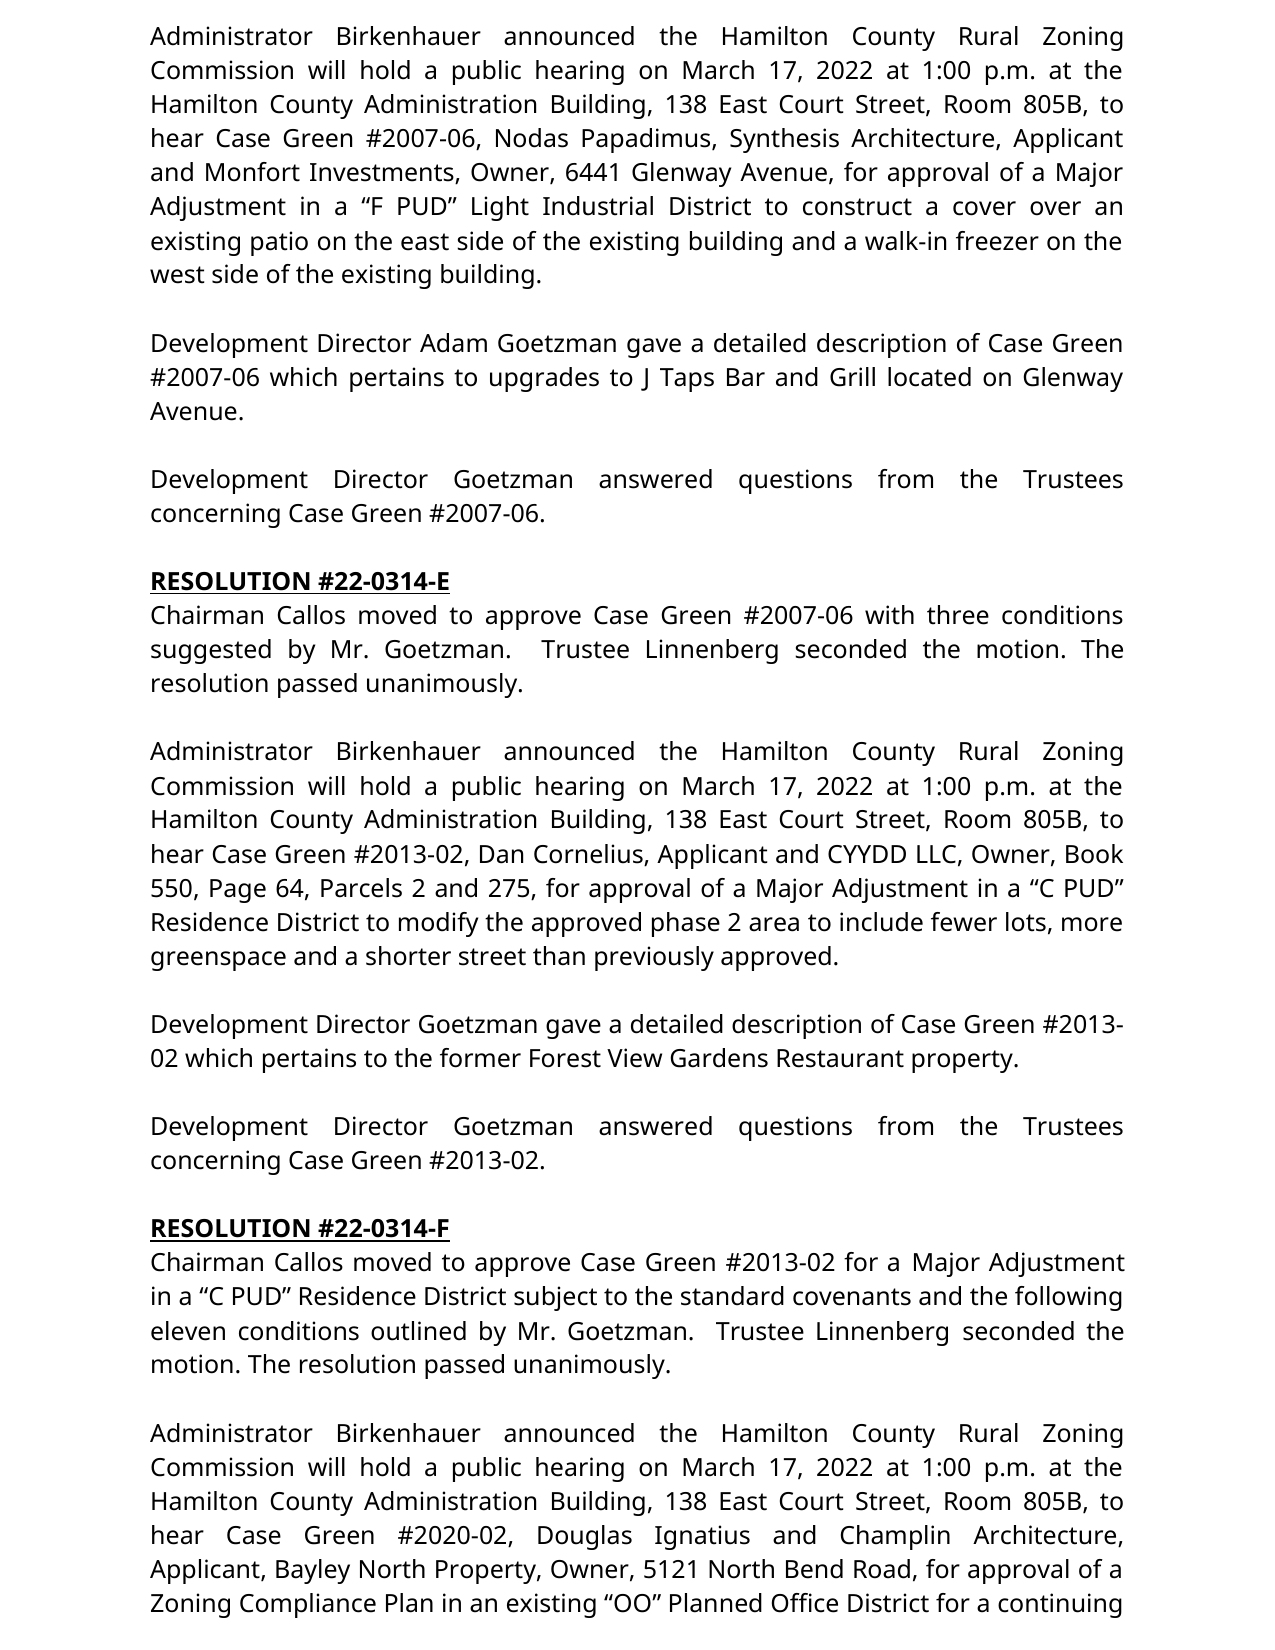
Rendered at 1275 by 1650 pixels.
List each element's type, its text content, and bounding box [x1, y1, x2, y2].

text Administrator Birkenhauer announced the Hamilton County Rural Zoning Commission will hold a public hearing on March 17, 2022 at 1:00 p.m. at the Hamilton County Administration Building, 138 East Court Street, Room 805B, to hear Case Green #2013-02, Dan Cornelius, Applicant and CYYDD LLC, Owner, Book 550, Page 64, Parcels 2 and 275, for approval of a Major Adjustment in a “C PUD” Residence District to modify the approved phase 2 area to include fewer lots, more greenspace and a shorter street than previously approved. [150, 734, 1125, 972]
text Development Director Goetzman gave a detailed description of Case Green #2013-02 which pertains to the former Forest View Gardens Restaurant property. [150, 1007, 1125, 1075]
text Development Director Adam Goetzman gave a detailed description of Case Green #2007-06 which pertains to upgrades to J Taps Bar and Grill located on Glenway Avenue. [150, 325, 1125, 427]
text Development Director Goetzman answered questions from the Trustees concerning Case Green #2007-06. [150, 462, 1125, 530]
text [150, 1415, 1125, 1620]
text Development Director Goetzman answered questions from the Trustees concerning Case Green #2013-02. [150, 1109, 1125, 1177]
text Chairman Callos moved to approve Case Green #2013-02 for a Major Adjustment in a “C PUD” Residence District subject to the standard covenants and the following eleven conditions outlined by Mr. Goetzman. Trustee Linnenberg seconded the motion. The resolution passed unanimously. [150, 1245, 1125, 1381]
text RESOLUTION #22-0314-E [150, 564, 1125, 598]
text Administrator Birkenhauer announced the Hamilton County Rural Zoning Commission will hold a public hearing on March 17, 2022 at 1:00 p.m. at the Hamilton County Administration Building, 138 East Court Street, Room 805B, to hear Case Green #2007-06, Nodas Papadimus, Synthesis Architecture, Applicant and Monfort Investments, Owner, 6441 Glenway Avenue, for approval of a Major Adjustment in a “F PUD” Light Industrial District to construct a cover over an existing patio on the east side of the existing building and a walk-in freezer on the west side of the existing building. [150, 19, 1125, 291]
text RESOLUTION #22-0314-F [150, 1211, 1125, 1245]
text Chairman Callos moved to approve Case Green #2007-06 with three conditions suggested by Mr. Goetzman. Trustee Linnenberg seconded the motion. The resolution passed unanimously. [150, 598, 1125, 700]
